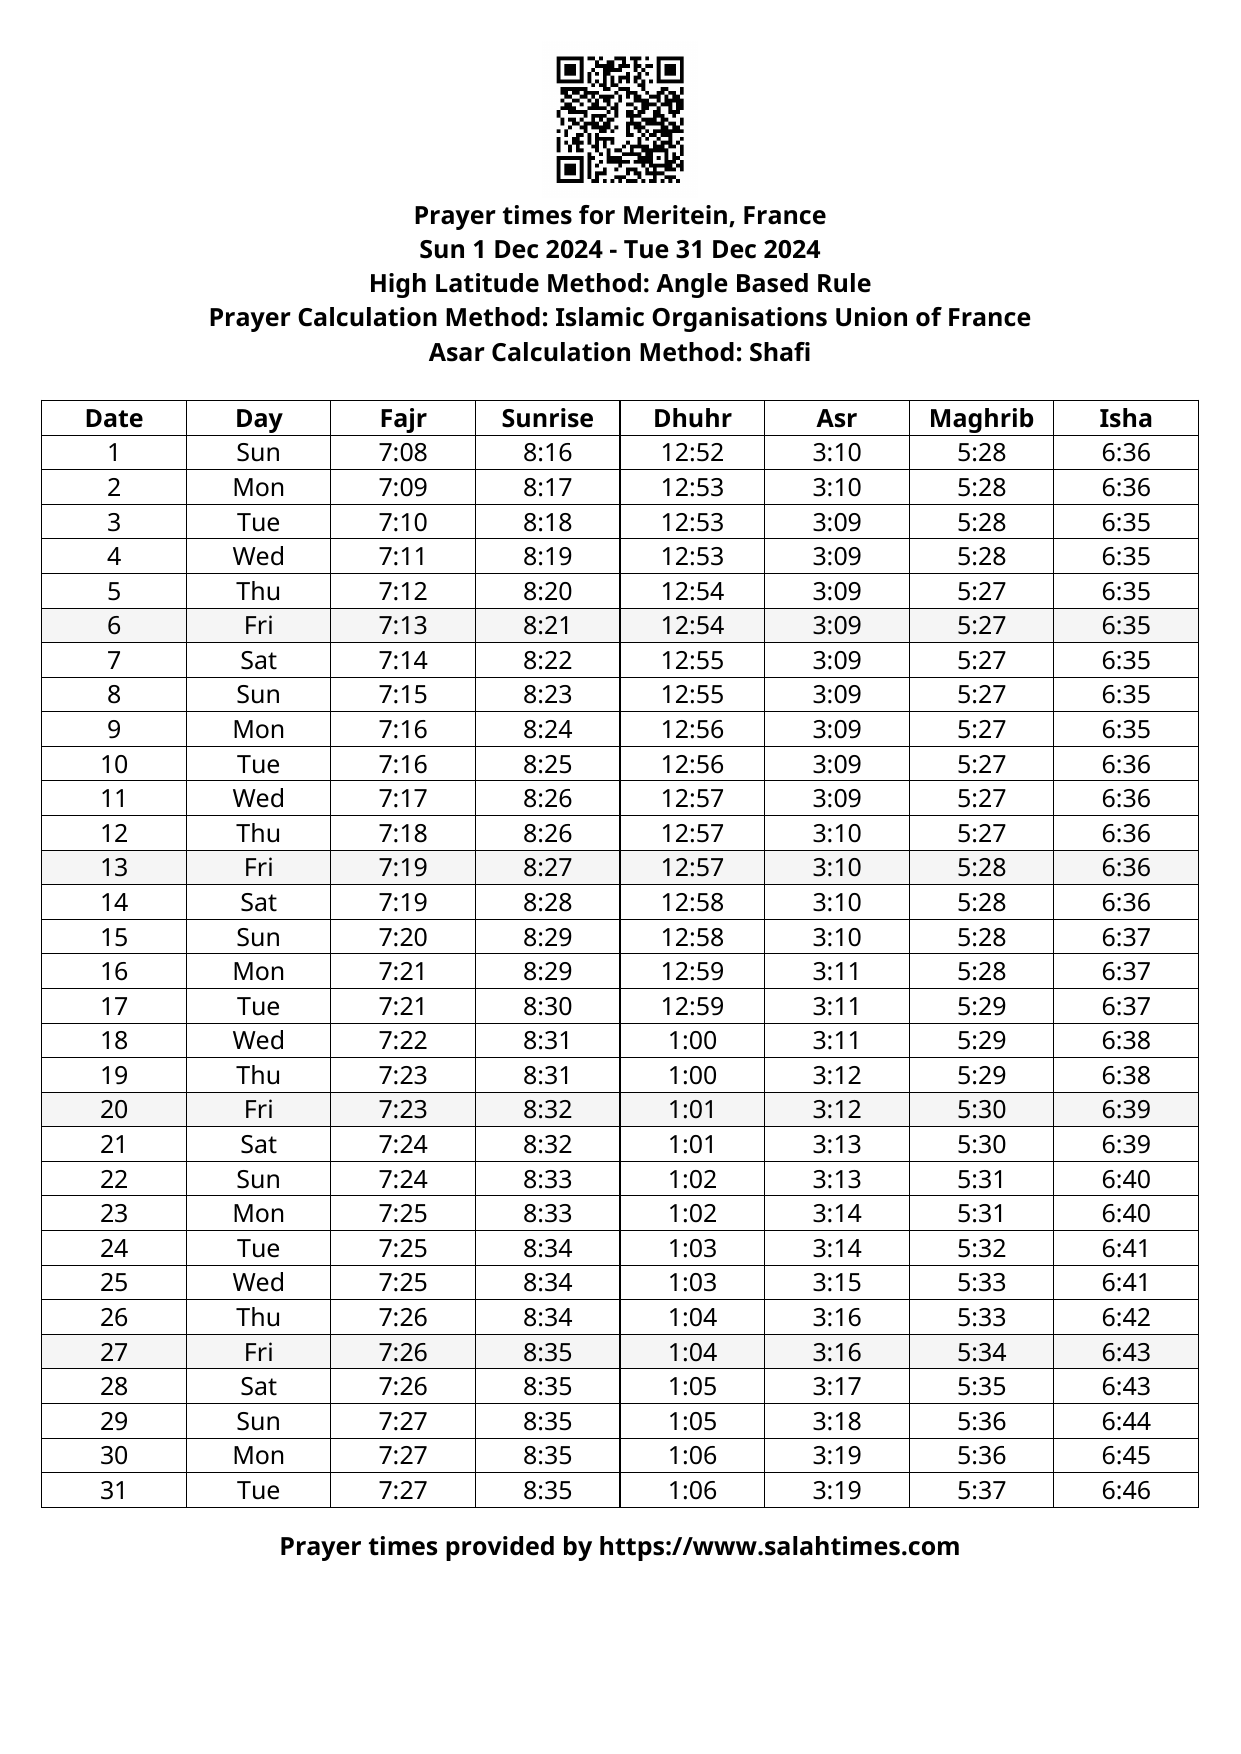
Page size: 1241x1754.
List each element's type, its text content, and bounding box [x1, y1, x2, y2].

table_cell 8:25 [476, 747, 619, 780]
table_cell 8:35 [476, 1404, 619, 1437]
table_cell 7:16 [331, 712, 475, 746]
table_cell 5 [42, 574, 186, 607]
table_cell Sat [187, 1127, 330, 1161]
table_cell Sat [187, 643, 330, 677]
table_cell 1:04 [621, 1335, 764, 1368]
table_cell 8:17 [476, 470, 619, 504]
table_cell Fri [187, 1335, 330, 1368]
table_cell 8:34 [476, 1266, 619, 1299]
table_cell 11 [42, 781, 186, 815]
table_cell 8:24 [476, 712, 619, 746]
table_cell 6:37 [1054, 954, 1198, 988]
table_cell 10 [42, 747, 186, 780]
table_cell Sun [187, 678, 330, 711]
table_cell 6:36 [1054, 816, 1198, 849]
table_cell 3:10 [765, 885, 909, 919]
table_cell 3:09 [765, 747, 909, 780]
table_cell Mon [187, 1439, 330, 1472]
table_cell 8:20 [476, 574, 619, 607]
table_cell 8:26 [476, 816, 619, 849]
table_cell 7:27 [331, 1404, 475, 1437]
table_header Date [42, 401, 186, 434]
table_cell 3:11 [765, 1024, 909, 1057]
table_cell 6:36 [1054, 747, 1198, 780]
text Prayer Calculation Method: Islamic Organisations Union of France [42, 300, 1198, 334]
table_cell 6 [42, 609, 186, 642]
table_cell 28 [42, 1369, 186, 1403]
table_cell 7:12 [331, 574, 475, 607]
table_cell 5:28 [910, 505, 1053, 538]
table_cell Mon [187, 712, 330, 746]
table_cell 7:23 [331, 1058, 475, 1092]
table_cell 8:33 [476, 1196, 619, 1230]
table_cell 15 [42, 920, 186, 953]
table_cell 3:10 [765, 816, 909, 849]
table_cell 6:46 [1054, 1473, 1198, 1507]
table_cell 3:10 [765, 920, 909, 953]
table_cell 7:11 [331, 539, 475, 573]
text Asar Calculation Method: Shafi [42, 334, 1198, 368]
table_cell 3:18 [765, 1404, 909, 1437]
table_cell 20 [42, 1093, 186, 1126]
table_cell 1:00 [621, 1058, 764, 1092]
table_cell 6:40 [1054, 1196, 1198, 1230]
table_cell Wed [187, 781, 330, 815]
table_cell 7:22 [331, 1024, 475, 1057]
table_cell 8:22 [476, 643, 619, 677]
table_cell 3:13 [765, 1127, 909, 1161]
table_cell 27 [42, 1335, 186, 1368]
table_cell 8:21 [476, 609, 619, 642]
table_cell 1:02 [621, 1196, 764, 1230]
table_cell 3:09 [765, 712, 909, 746]
table_cell 5:28 [910, 954, 1053, 988]
table_cell 3:14 [765, 1231, 909, 1264]
table_cell 1:06 [621, 1473, 764, 1507]
table_cell Wed [187, 539, 330, 573]
table_cell 6:41 [1054, 1231, 1198, 1264]
table_cell 12:53 [621, 505, 764, 538]
table_cell 12:56 [621, 712, 764, 746]
table_cell 6:39 [1054, 1127, 1198, 1161]
table_cell 5:31 [910, 1162, 1053, 1195]
table_cell 7:13 [331, 609, 475, 642]
table_cell 5:27 [910, 712, 1053, 746]
table_cell 5:28 [910, 885, 1053, 919]
table_cell 8:34 [476, 1300, 619, 1334]
table_cell 7:27 [331, 1439, 475, 1472]
table_cell 8:18 [476, 505, 619, 538]
table_cell 5:35 [910, 1369, 1053, 1403]
table_cell 7:18 [331, 816, 475, 849]
table_cell 7:21 [331, 989, 475, 1022]
table_cell 3:10 [765, 436, 909, 469]
table_cell Thu [187, 574, 330, 607]
table_cell 7:24 [331, 1162, 475, 1195]
table_cell 6:35 [1054, 574, 1198, 607]
table_cell 7:09 [331, 470, 475, 504]
table_cell 6:36 [1054, 851, 1198, 884]
table_cell 5:36 [910, 1439, 1053, 1472]
table_cell 12:58 [621, 920, 764, 953]
table_cell 7:20 [331, 920, 475, 953]
table_cell 5:28 [910, 851, 1053, 884]
table_cell 3:12 [765, 1058, 909, 1092]
table_cell 3:09 [765, 678, 909, 711]
table_cell 5:29 [910, 989, 1053, 1022]
table_cell Fri [187, 851, 330, 884]
table_cell 6:35 [1054, 539, 1198, 573]
table_cell 7:27 [331, 1473, 475, 1507]
table_cell 12:53 [621, 470, 764, 504]
table_cell Tue [187, 747, 330, 780]
table_cell Sun [187, 1404, 330, 1437]
table_cell 23 [42, 1196, 186, 1230]
table_cell 6:36 [1054, 885, 1198, 919]
table_cell 6:35 [1054, 505, 1198, 538]
table_cell Thu [187, 816, 330, 849]
table_cell 1 [42, 436, 186, 469]
table_cell 3:09 [765, 539, 909, 573]
table_header Asr [765, 401, 909, 434]
table_cell Sat [187, 1369, 330, 1403]
table_cell 5:36 [910, 1404, 1053, 1437]
table_cell 5:28 [910, 470, 1053, 504]
table_cell 29 [42, 1404, 186, 1437]
table_cell 8:35 [476, 1473, 619, 1507]
table_cell 26 [42, 1300, 186, 1334]
table_cell 1:05 [621, 1369, 764, 1403]
table_cell 8:31 [476, 1024, 619, 1057]
table_cell 25 [42, 1266, 186, 1299]
table_cell 19 [42, 1058, 186, 1092]
table_cell 12:57 [621, 816, 764, 849]
table_cell 3:16 [765, 1335, 909, 1368]
table_cell 7:15 [331, 678, 475, 711]
table_cell 5:28 [910, 920, 1053, 953]
table_cell Mon [187, 954, 330, 988]
table_cell 7:10 [331, 505, 475, 538]
table_cell 12:54 [621, 609, 764, 642]
table_cell 5:28 [910, 539, 1053, 573]
table_cell 6:38 [1054, 1024, 1198, 1057]
table_cell 6:40 [1054, 1162, 1198, 1195]
table_cell 5:31 [910, 1196, 1053, 1230]
table_cell 5:29 [910, 1024, 1053, 1057]
table_cell 12:57 [621, 851, 764, 884]
table_cell Wed [187, 1266, 330, 1299]
table_cell 7:26 [331, 1369, 475, 1403]
table_header Maghrib [910, 401, 1053, 434]
table_cell 12:59 [621, 989, 764, 1022]
table_cell Sat [187, 885, 330, 919]
table_cell 8:28 [476, 885, 619, 919]
table_cell 6:36 [1054, 436, 1198, 469]
table_cell 5:27 [910, 816, 1053, 849]
table_cell 7:25 [331, 1266, 475, 1299]
table_cell 12:59 [621, 954, 764, 988]
table_cell 6:39 [1054, 1093, 1198, 1126]
table_cell 3:19 [765, 1473, 909, 1507]
table_cell 3:09 [765, 609, 909, 642]
table_cell 12:56 [621, 747, 764, 780]
text Prayer times provided by https://www.salahtimes.com [42, 1528, 1198, 1563]
table_cell 1:02 [621, 1162, 764, 1195]
table_cell 5:27 [910, 643, 1053, 677]
table_cell 9 [42, 712, 186, 746]
table_cell Wed [187, 1024, 330, 1057]
table_cell 6:45 [1054, 1439, 1198, 1472]
table_cell 3:10 [765, 470, 909, 504]
table_header Day [187, 401, 330, 434]
table_cell 8:31 [476, 1058, 619, 1092]
table_cell Mon [187, 1196, 330, 1230]
table_header Sunrise [476, 401, 619, 434]
table_cell 8:23 [476, 678, 619, 711]
table_cell 3:15 [765, 1266, 909, 1299]
table_cell 8:35 [476, 1335, 619, 1368]
table_cell 8:29 [476, 920, 619, 953]
table_cell Thu [187, 1058, 330, 1092]
table_cell 31 [42, 1473, 186, 1507]
table_cell 7 [42, 643, 186, 677]
table_cell 12:52 [621, 436, 764, 469]
table_cell 7:26 [331, 1335, 475, 1368]
table_cell 8:32 [476, 1127, 619, 1161]
table_cell 5:29 [910, 1058, 1053, 1092]
table_cell 6:35 [1054, 643, 1198, 677]
table_cell 6:35 [1054, 678, 1198, 711]
table_cell 3 [42, 505, 186, 538]
table_cell Sun [187, 436, 330, 469]
table_cell 7:19 [331, 851, 475, 884]
table_cell 8:29 [476, 954, 619, 988]
table_cell 5:33 [910, 1300, 1053, 1334]
table_cell 1:06 [621, 1439, 764, 1472]
table_cell 3:12 [765, 1093, 909, 1126]
table_cell 1:01 [621, 1093, 764, 1126]
table_cell 12:58 [621, 885, 764, 919]
table_cell 5:37 [910, 1473, 1053, 1507]
table_cell 1:04 [621, 1300, 764, 1334]
picture [542, 41, 699, 198]
table_cell 3:11 [765, 954, 909, 988]
table_cell 5:30 [910, 1127, 1053, 1161]
table_cell 12:57 [621, 781, 764, 815]
table_cell 8 [42, 678, 186, 711]
table_cell 3:09 [765, 574, 909, 607]
table_cell 8:35 [476, 1439, 619, 1472]
table_cell 3:09 [765, 643, 909, 677]
table_cell 7:16 [331, 747, 475, 780]
text High Latitude Method: Angle Based Rule [42, 266, 1198, 300]
table_cell 5:27 [910, 609, 1053, 642]
table_cell Tue [187, 989, 330, 1022]
table_cell 6:42 [1054, 1300, 1198, 1334]
table_cell Tue [187, 505, 330, 538]
table_cell 8:26 [476, 781, 619, 815]
table_cell 8:35 [476, 1369, 619, 1403]
table_cell 6:44 [1054, 1404, 1198, 1437]
table_cell 14 [42, 885, 186, 919]
table_cell 6:37 [1054, 920, 1198, 953]
table_cell 18 [42, 1024, 186, 1057]
table_cell 5:30 [910, 1093, 1053, 1126]
table_cell 6:35 [1054, 712, 1198, 746]
table_cell 1:03 [621, 1266, 764, 1299]
table_cell 8:34 [476, 1231, 619, 1264]
table_cell 3:17 [765, 1369, 909, 1403]
table_cell 3:16 [765, 1300, 909, 1334]
table_cell 6:41 [1054, 1266, 1198, 1299]
table_cell 7:08 [331, 436, 475, 469]
table_cell 6:43 [1054, 1369, 1198, 1403]
table_cell Tue [187, 1473, 330, 1507]
table_cell 12:55 [621, 643, 764, 677]
table_cell 6:35 [1054, 609, 1198, 642]
table_cell 6:36 [1054, 781, 1198, 815]
table_cell 5:27 [910, 574, 1053, 607]
table_cell 5:28 [910, 436, 1053, 469]
text Prayer times for Meritein, France [42, 198, 1198, 232]
table_cell 3:11 [765, 989, 909, 1022]
table_cell 6:37 [1054, 989, 1198, 1022]
table_cell 3:10 [765, 851, 909, 884]
table_cell 13 [42, 851, 186, 884]
table_cell 3:13 [765, 1162, 909, 1195]
table_cell Fri [187, 1093, 330, 1126]
table_cell 3:09 [765, 505, 909, 538]
table_cell 7:14 [331, 643, 475, 677]
table_cell 7:19 [331, 885, 475, 919]
table_cell 21 [42, 1127, 186, 1161]
table_cell 22 [42, 1162, 186, 1195]
table_cell 7:25 [331, 1196, 475, 1230]
table_cell Fri [187, 609, 330, 642]
table_cell 8:27 [476, 851, 619, 884]
table_cell 5:27 [910, 678, 1053, 711]
table_cell 17 [42, 989, 186, 1022]
table_cell Mon [187, 470, 330, 504]
table_cell 1:01 [621, 1127, 764, 1161]
table_cell 6:38 [1054, 1058, 1198, 1092]
table_header Dhuhr [621, 401, 764, 434]
table_cell 12:53 [621, 539, 764, 573]
table_cell 12:55 [621, 678, 764, 711]
table_cell 3:19 [765, 1439, 909, 1472]
table_header Isha [1054, 401, 1198, 434]
table_cell 8:16 [476, 436, 619, 469]
table_cell 1:05 [621, 1404, 764, 1437]
table_cell 7:26 [331, 1300, 475, 1334]
table_cell 12:54 [621, 574, 764, 607]
table_cell 7:24 [331, 1127, 475, 1161]
table_cell 6:43 [1054, 1335, 1198, 1368]
table_cell 16 [42, 954, 186, 988]
table_cell Thu [187, 1300, 330, 1334]
table_cell 1:00 [621, 1024, 764, 1057]
table_cell 3:09 [765, 781, 909, 815]
table_cell 6:36 [1054, 470, 1198, 504]
table_cell Sun [187, 1162, 330, 1195]
table_cell 7:25 [331, 1231, 475, 1264]
table_cell 30 [42, 1439, 186, 1472]
table_cell 24 [42, 1231, 186, 1264]
table_cell 5:32 [910, 1231, 1053, 1264]
text Sun 1 Dec 2024 - Tue 31 Dec 2024 [42, 232, 1198, 266]
table_header Fajr [331, 401, 475, 434]
table_cell 8:32 [476, 1093, 619, 1126]
table_cell 7:21 [331, 954, 475, 988]
table_cell 5:33 [910, 1266, 1053, 1299]
table_cell 8:30 [476, 989, 619, 1022]
table_cell 4 [42, 539, 186, 573]
table_cell 5:27 [910, 781, 1053, 815]
table_cell 1:03 [621, 1231, 764, 1264]
table_cell 8:33 [476, 1162, 619, 1195]
table_cell Tue [187, 1231, 330, 1264]
table_cell 12 [42, 816, 186, 849]
table_cell 5:27 [910, 747, 1053, 780]
table_cell 3:14 [765, 1196, 909, 1230]
table_cell Sun [187, 920, 330, 953]
table_cell 2 [42, 470, 186, 504]
table_cell 7:17 [331, 781, 475, 815]
table_cell 8:19 [476, 539, 619, 573]
table_cell 5:34 [910, 1335, 1053, 1368]
table_cell 7:23 [331, 1093, 475, 1126]
